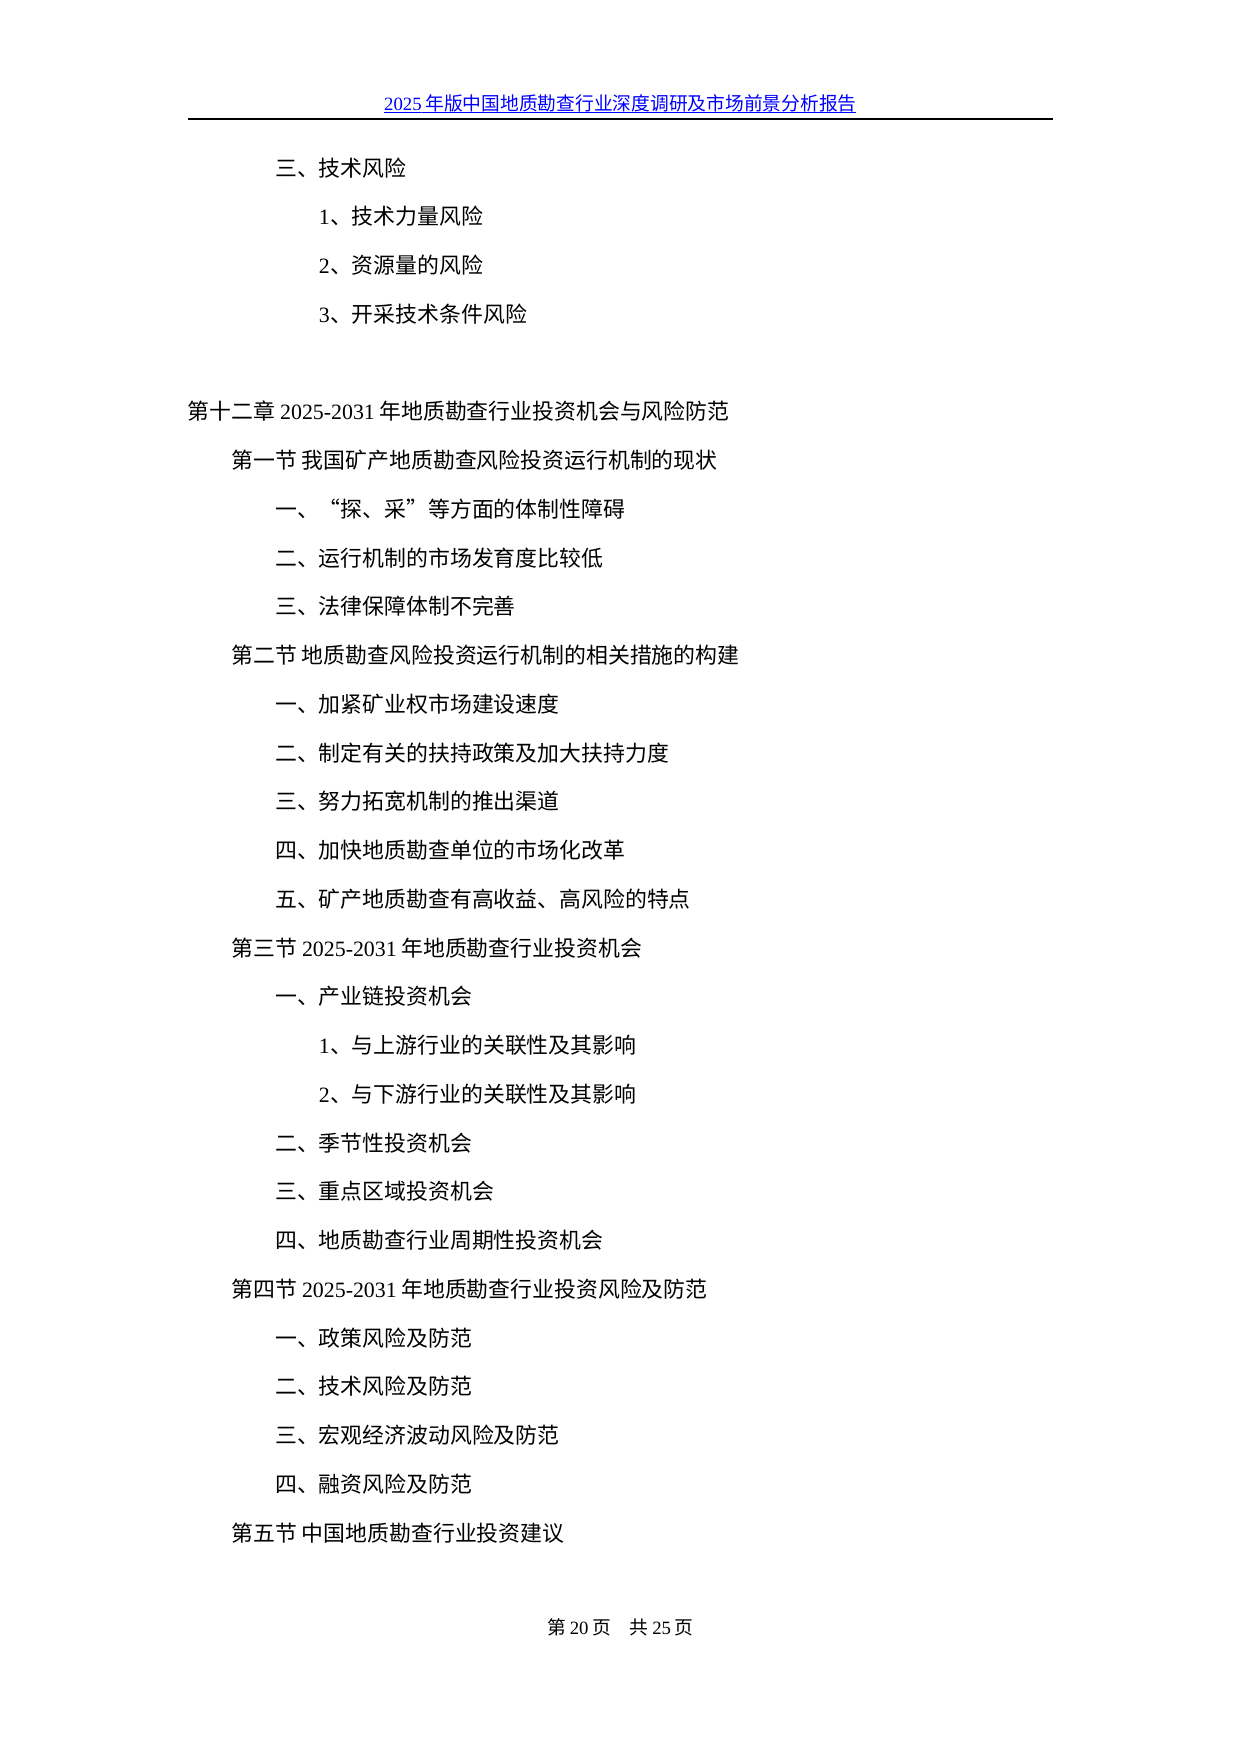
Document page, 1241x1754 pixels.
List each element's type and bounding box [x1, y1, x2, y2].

text [187, 150, 1053, 1548]
